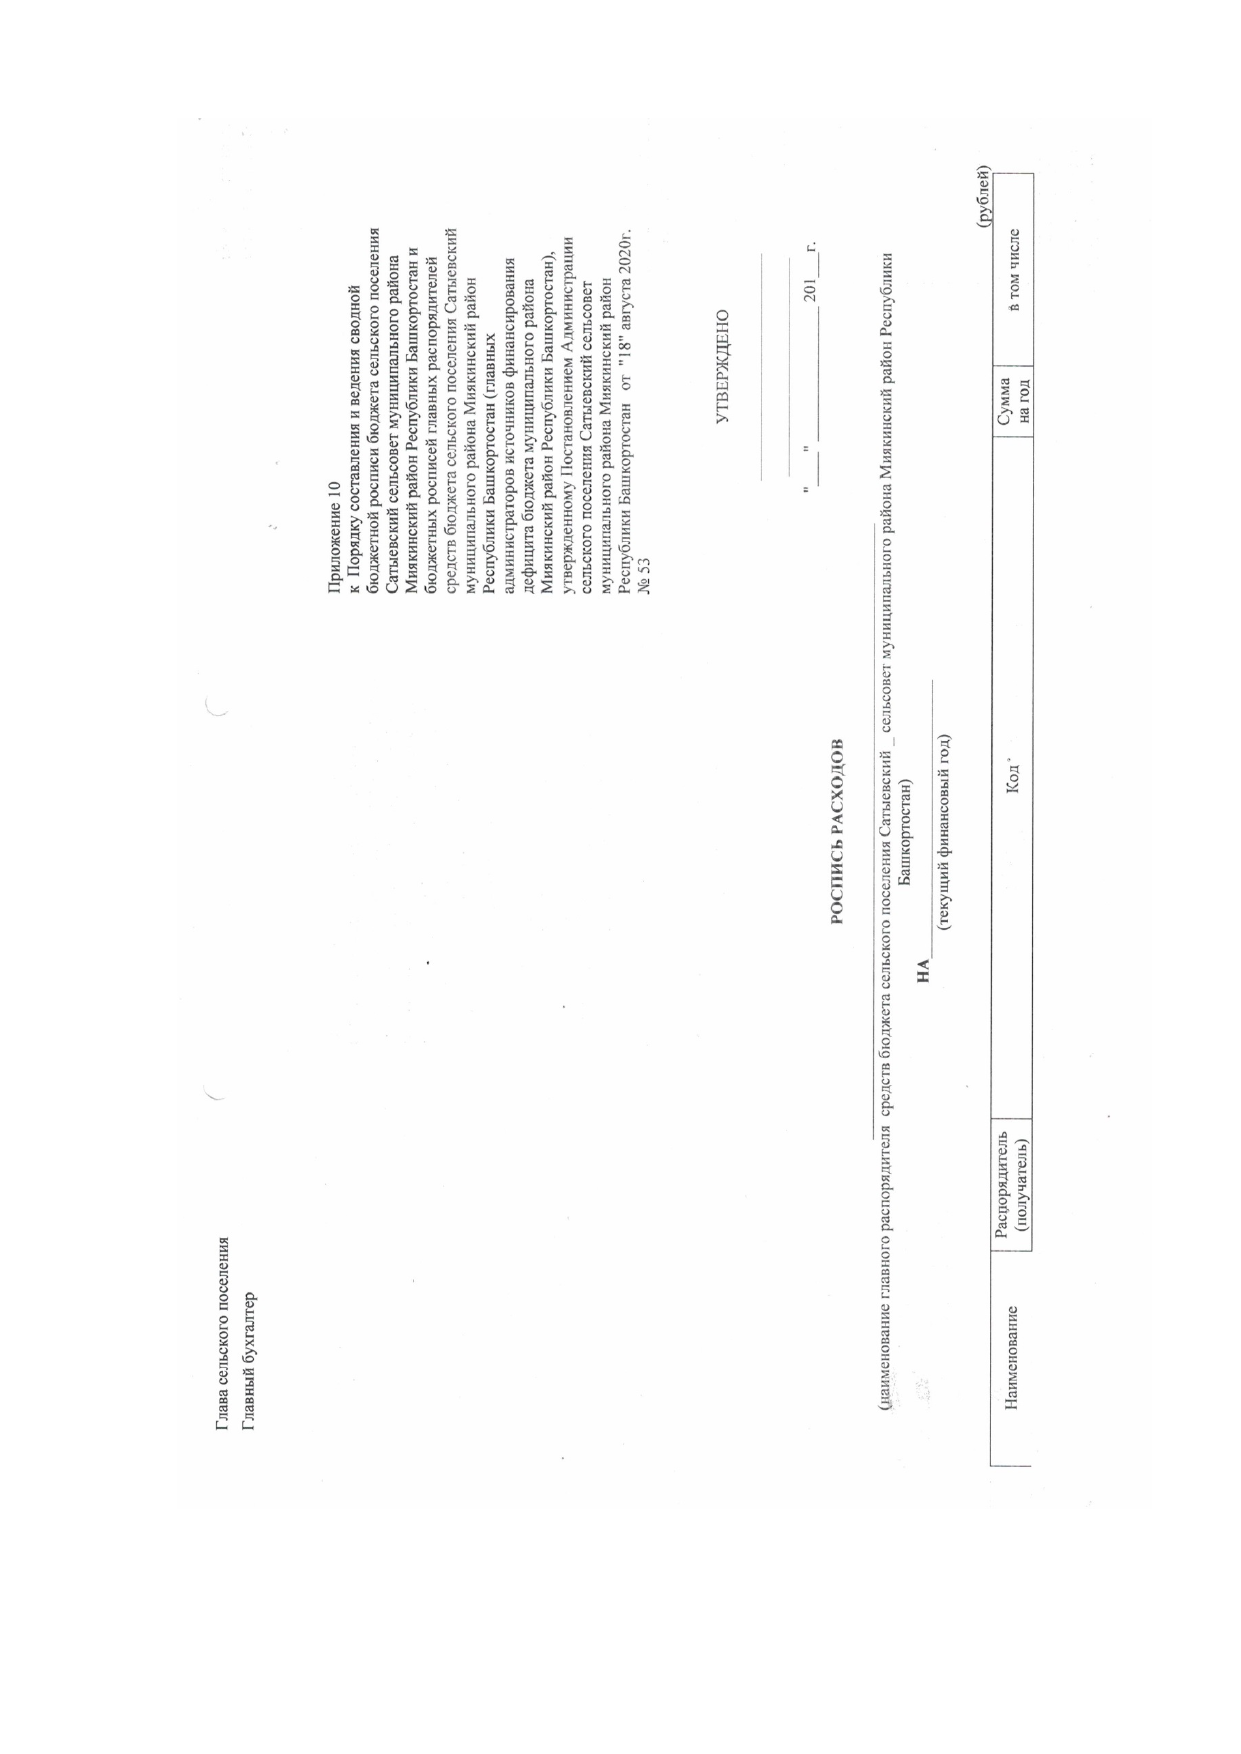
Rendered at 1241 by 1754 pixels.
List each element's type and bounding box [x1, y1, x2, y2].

picture [177, 118, 1152, 1509]
